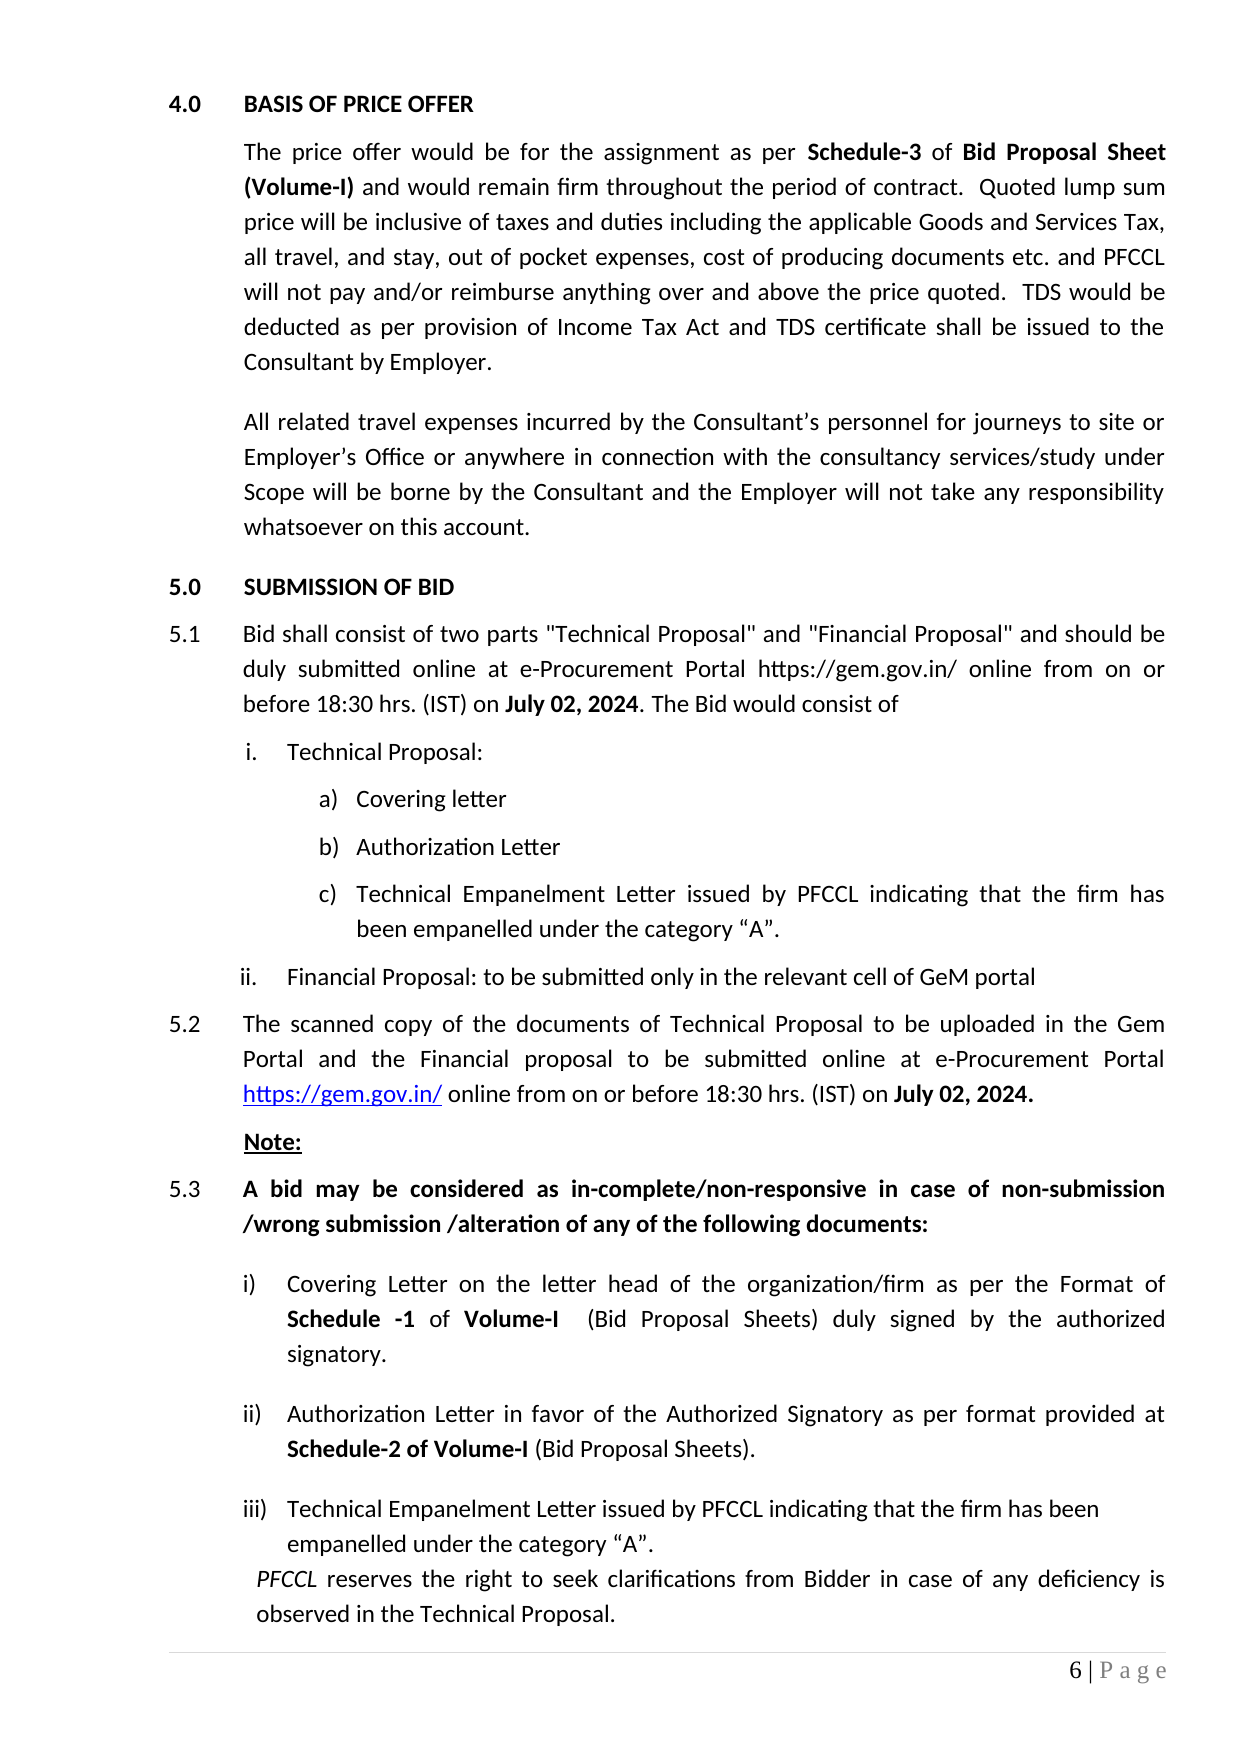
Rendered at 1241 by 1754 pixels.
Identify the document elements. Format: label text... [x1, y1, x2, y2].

list Technical Empanelment Letter issued by PFCCL indicating that the firm has been empanelled under the category “A”. [319, 879, 1166, 944]
text Note: [244, 1126, 1166, 1157]
list The price offer would be for the assignment as per Schedule-3 of Bid Proposal Sheet (Volume-I) and would remain firm throughout the period of contract. Quoted lump sum price will be inclusive of taxes and duties including the applicable Goods and Services Tax, all travel, and stay, out of pocket expenses, cost of producing documents etc. and PFCCL will not pay and/or reimburse anything over and above the price quoted. TDS would be deducted as per provision of Income Tax Act and TDS certificate shall be issued to the Consultant by Employer. [244, 136, 1166, 377]
list Authorization Letter [319, 831, 1166, 862]
list BASIS OF PRICE OFFER [169, 89, 1166, 119]
list Covering Letter on the letter head of the organization/firm as per the Format of Schedule -1 of Volume-I (Bid Proposal Sheets) duly signed by the authorized signatory. [243, 1269, 1166, 1369]
list A bid may be considered as in-complete/non-responsive in case of non-submission /wrong submission /alteration of any of the following documents: [169, 1174, 1166, 1239]
list Bid shall consist of two parts "Technical Proposal" and "Financial Proposal" and should be duly submitted online at e-Procurement Portal https://gem.gov.in/ online from on or before 18:30 hrs. (IST) on July 02, 2024. The Bid would consist of [169, 619, 1166, 719]
list The scanned copy of the documents of Technical Proposal to be uploaded in the Gem Portal and the Financial proposal to be submitted online at e-Procurement Portal https://gem.gov.in/ online from on or before 18:30 hrs. (IST) on July 02, 2024. [169, 1009, 1166, 1109]
list SUBMISSION OF BID [169, 571, 1166, 602]
list PFCCL reserves the right to seek clarifications from Bidder in case of any deficiency is observed in the Technical Proposal. [256, 1564, 1166, 1629]
text All related travel expenses incurred by the Consultant’s personnel for journeys to site or Employer’s Office or anywhere in connection with the consultancy services/study under Scope will be borne by the Consultant and the Employer will not take any responsibility whatsoever on this account. [244, 406, 1166, 542]
list Authorization Letter in favor of the Authorized Signatory as per format provided at Schedule-2 of Volume-I (Bid Proposal Sheets). [243, 1399, 1166, 1464]
list Financial Proposal: to be submitted only in the relevant cell of GeM portal [257, 961, 1166, 992]
list Technical Proposal: [257, 736, 1166, 767]
list Technical Empanelment Letter issued by PFCCL indicating that the firm has been empanelled under the category “A”. [243, 1494, 1166, 1559]
list Covering letter [319, 784, 1166, 814]
